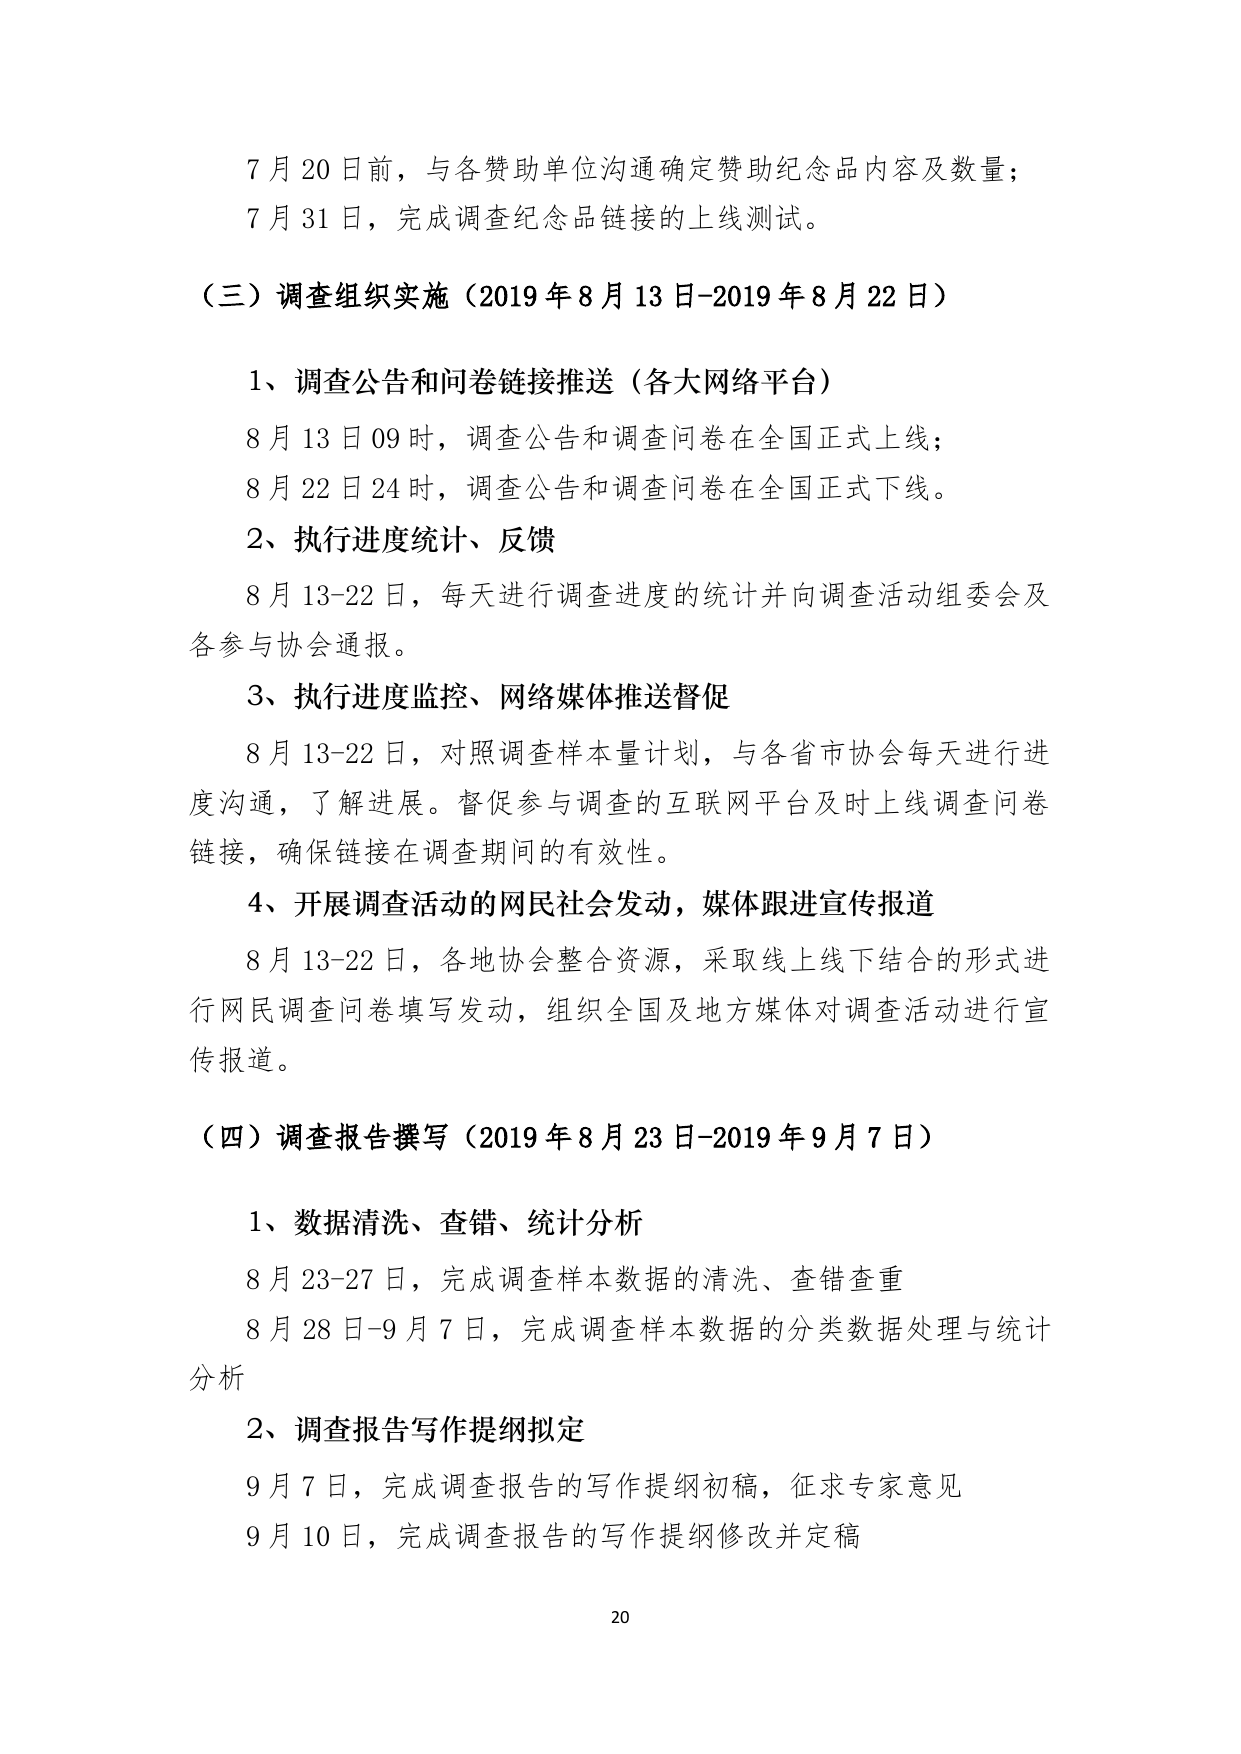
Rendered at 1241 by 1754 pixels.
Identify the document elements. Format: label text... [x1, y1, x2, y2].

list 8月13-22日，各地协会整合资源，采取线上线下结合的形式进行网民调查问卷填写发动，组织全国及地方媒体对调查活动进行宣传报道。 [187, 941, 1053, 1074]
list 3、执行进度监控、网络媒体推送督促 [187, 676, 1053, 715]
list 4、开展调查活动的网民社会发动，媒体跟进宣传报道 [187, 883, 1053, 922]
text 9月10日，完成调查报告的写作提纲修改并定稿 [187, 1517, 1053, 1551]
list 7月20日前，与各赞助单位沟通确定赞助纪念品内容及数量； [187, 150, 1053, 183]
subtitle （三）调查组织实施（2019年8月13日-2019年8月22日） [187, 277, 1053, 310]
list 2、执行进度统计、反馈 [187, 519, 1053, 557]
list 8月22日24时，调查公告和调查问卷在全国正式下线。 [187, 469, 1053, 502]
list 1、调查公告和问卷链接推送（各大网络平台） [187, 361, 1053, 400]
list 8月13-22日，每天进行调查进度的统计并向调查活动组委会及各参与协会通报。 [187, 577, 1053, 659]
list 7月31日，完成调查纪念品链接的上线测试。 [187, 200, 1053, 233]
list 8月13-22日，对照调查样本量计划，与各省市协会每天进行进度沟通，了解进展。督促参与调查的互联网平台及时上线调查问卷链接，确保链接在调查期间的有效性。 [187, 734, 1053, 867]
text 8月23-27日，完成调查样本数据的清洗、查错查重 [187, 1260, 1053, 1293]
subtitle （四）调查报告撰写（2019年8月23日-2019年9月7日） [187, 1118, 1053, 1151]
text 8月28日-9月7日，完成调查样本数据的分类数据处理与统计分析 [187, 1310, 1053, 1393]
list 8月13日09时，调查公告和调查问卷在全国正式上线； [187, 419, 1053, 452]
list 2、调查报告写作提纲拟定 [187, 1409, 1053, 1448]
list 1、数据清洗、查错、统计分析 [187, 1202, 1053, 1241]
text 9月7日，完成调查报告的写作提纲初稿，征求专家意见 [187, 1467, 1053, 1501]
